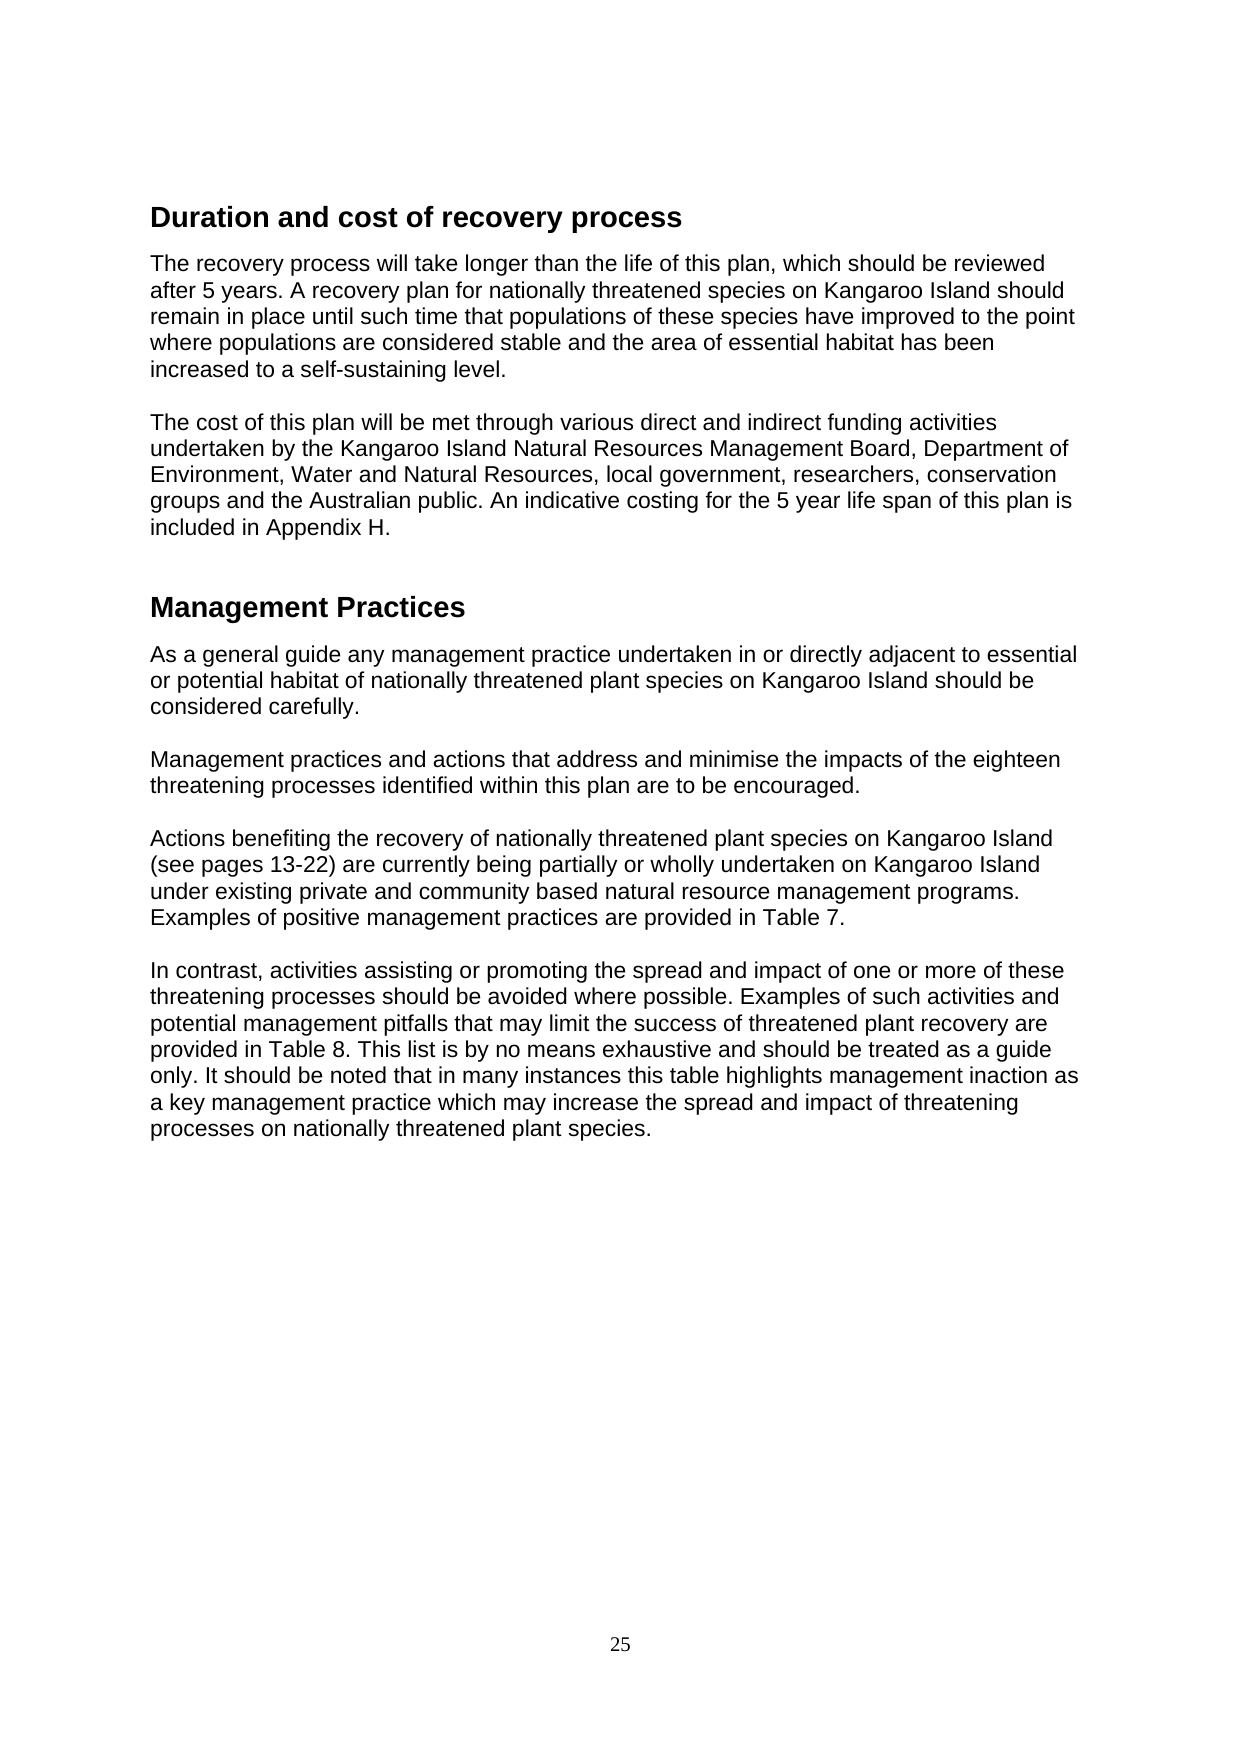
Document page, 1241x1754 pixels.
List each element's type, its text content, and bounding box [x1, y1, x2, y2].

text The cost of this plan will be met through various direct and indirect funding activities undertaken by the Kangaroo Island Natural Resources Management Board, Department of Environment, Water and Natural Resources, local government, researchers, conservation groups and the Australian public. An indicative costing for the 5 year life span of this plan is included in Appendix H. [150, 408, 1090, 540]
text Management practices and actions that address and minimise the impacts of the eighteen threatening processes identified within this plan are to be encouraged. [150, 746, 1090, 799]
subtitle Management Practices [150, 590, 1090, 624]
text Actions benefiting the recovery of nationally threatened plant species on (see pages 13-22) are currently being partially or wholly undertaken on under existing private and community based natural resource management programs. Examples of positive management practices are provided in Table 7. [150, 825, 1090, 930]
text The recovery process will take longer than the life of this plan, which should be reviewed after 5 years. A recovery plan for nationally threatened species on should remain in place until such time that populations of these species have improved to the point where populations are considered stable and the area of essential habitat has been increased to a self-sustaining level. [150, 250, 1090, 382]
subtitle Duration and cost of recovery process [150, 200, 1090, 233]
text In contrast, activities assisting or promoting the spread and impact of one or more of these threatening processes should be avoided where possible. Examples of such activities and potential management pitfalls that may limit the success of threatened plant recovery are provided in Table 8. This list is by no means exhaustive and should be treated as a guide only. It should be noted that in many instances this table highlights management inaction as a key management practice which may increase the spread and impact of threatening processes on nationally threatened plant species. [150, 957, 1090, 1141]
text As a general guide any management practice undertaken in or directly adjacent to essential or potential habitat of nationally threatened plant species on should be considered carefully. [150, 641, 1090, 719]
